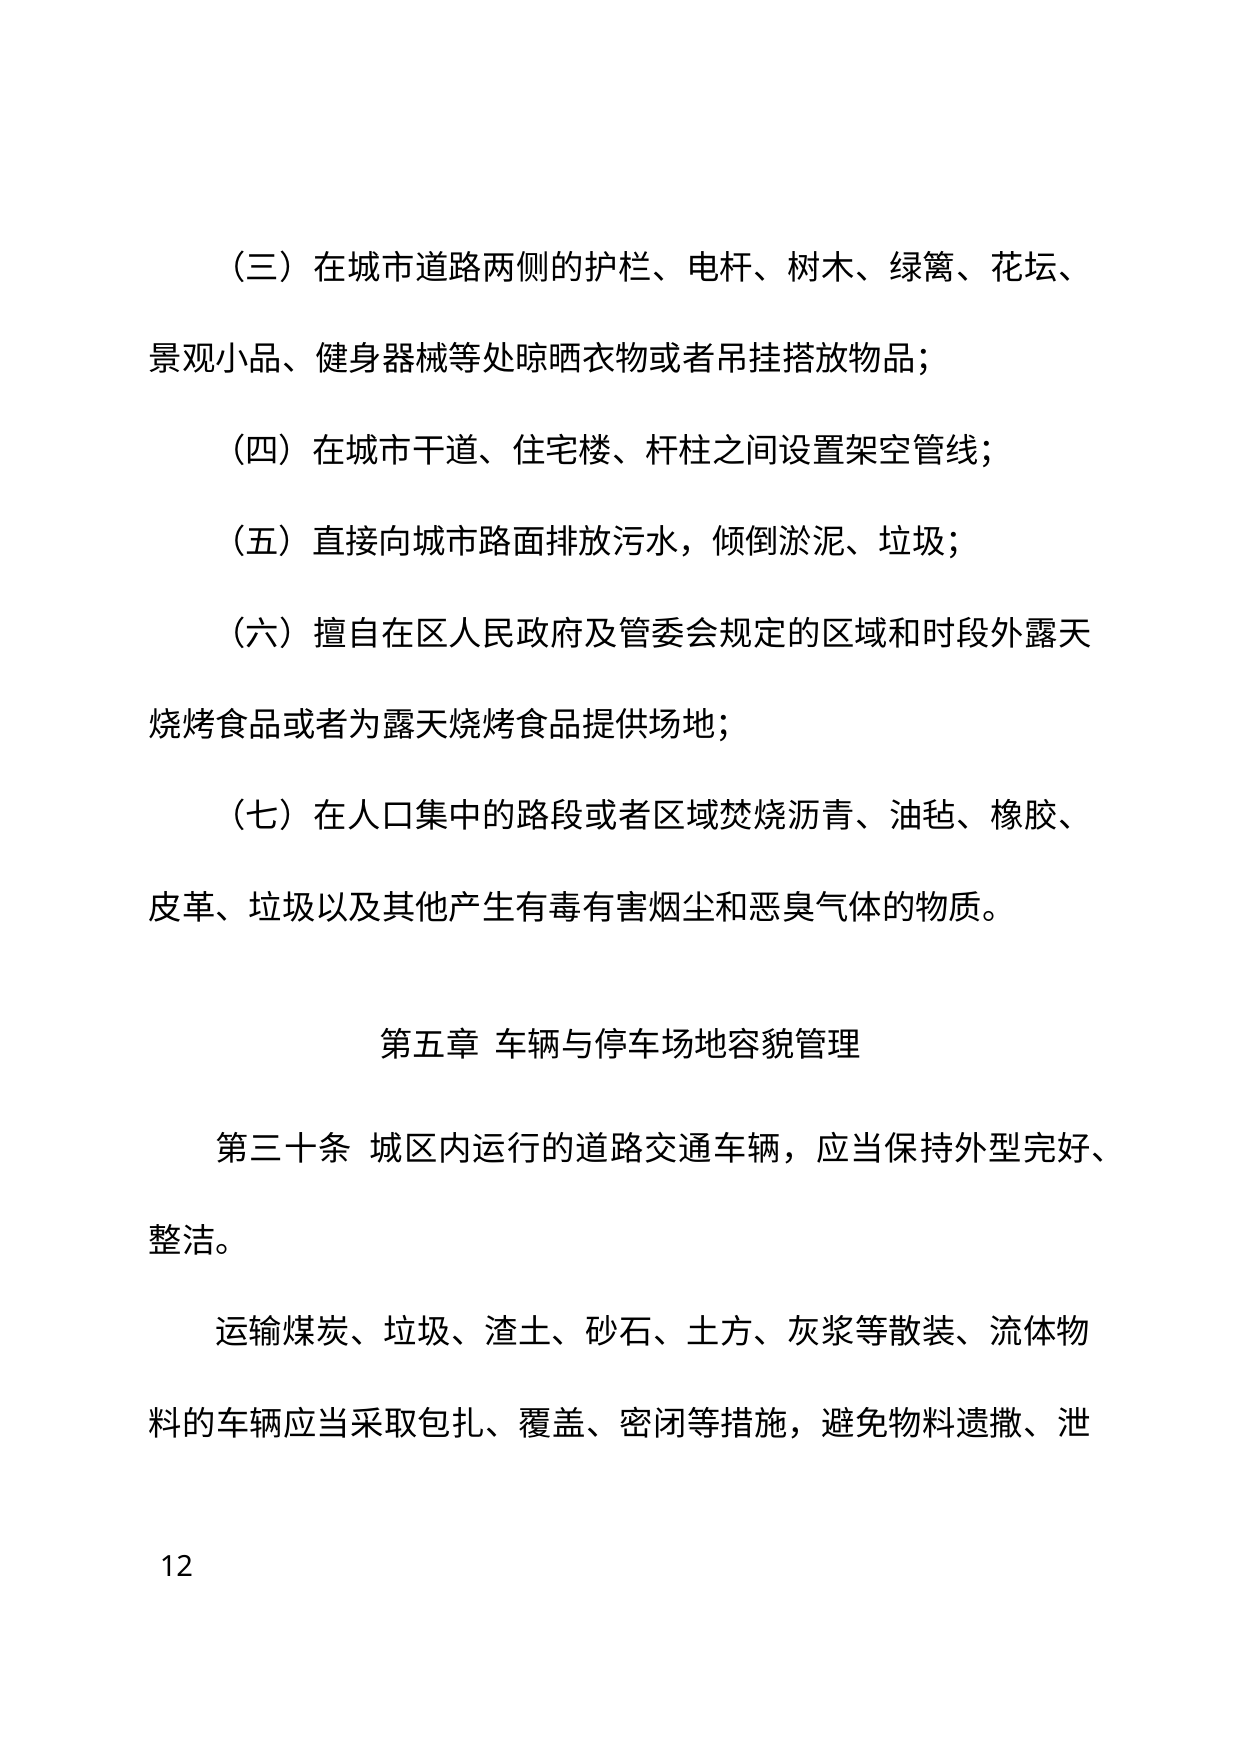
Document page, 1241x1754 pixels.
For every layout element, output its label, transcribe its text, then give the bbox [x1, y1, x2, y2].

text （六）擅自在区人民政府及管委会规定的区域和时段外露天烧烤食品或者为露天烧烤食品提供场地； [148, 585, 1092, 768]
text 第三十条 城区内运行的道路交通车辆，应当保持外型完好、整洁。 [148, 1100, 1092, 1283]
text （七）在人口集中的路段或者区域焚烧沥青、油毡、橡胶、皮革、垃圾以及其他产生有毒有害烟尘和恶臭气体的物质。 [148, 768, 1092, 951]
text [148, 1283, 1092, 1466]
text （三）在城市道路两侧的护栏、电杆、树木、绿篱、花坛、景观小品、健身器械等处晾晒衣物或者吊挂搭放物品； [148, 219, 1092, 402]
text 第五章 车辆与停车场地容貌管理 [148, 996, 1092, 1088]
text （四）在城市干道、住宅楼、杆柱之间设置架空管线； [148, 402, 1092, 493]
text （五）直接向城市路面排放污水，倾倒淤泥、垃圾； [148, 493, 1092, 585]
